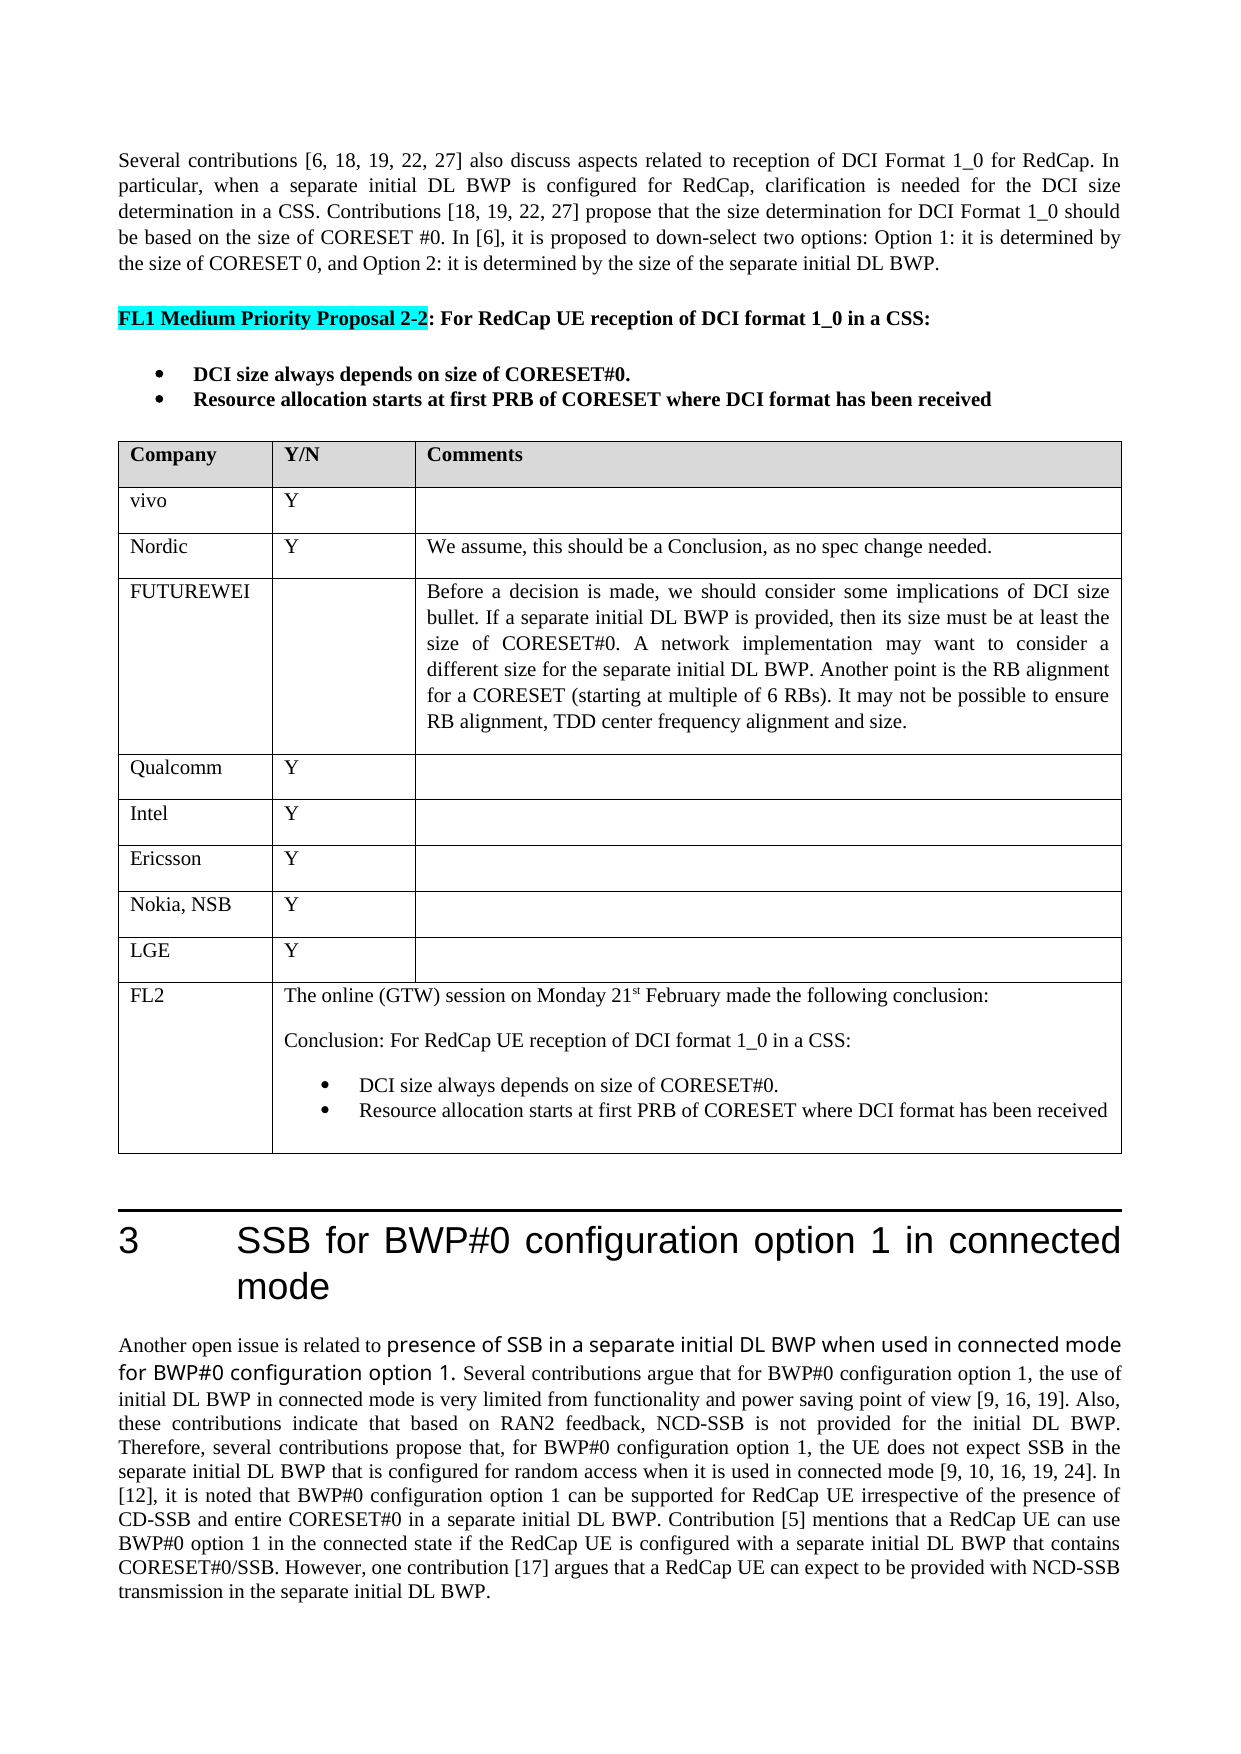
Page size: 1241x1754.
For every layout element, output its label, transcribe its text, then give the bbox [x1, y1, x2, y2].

table_header Comments [416, 442, 1121, 487]
table_cell Y [273, 800, 415, 845]
table_header Company [119, 442, 272, 487]
list Resource allocation starts at first PRB of CORESET where DCI format has been received [156, 387, 1122, 411]
table_cell Intel [119, 800, 272, 845]
table_cell [416, 892, 1121, 937]
list DCI size always depends on size of CORESET#0. [156, 361, 1122, 386]
table_cell [416, 488, 1121, 532]
table_cell We assume, this should be a Conclusion, as no spec change needed. [416, 534, 1121, 578]
table_cell Ericsson [119, 846, 272, 891]
table_cell Nokia, NSB [119, 892, 272, 937]
text Several contributions [6, 18, 19, 22, 27] also discuss aspects related to reception of DCI Format 1_0 for RedCap. In particular, when a separate initial DL BWP is configured for RedCap, clarification is needed for the DCI size determination in a CSS. Contributions [18, 19, 22, 27] propose that the size determination for DCI Format 1_0 should be based on the size of CORESET #0. In [6], it is proposed to down-select two options: Option 1: it is determined by the size of CORESET 0, and Option 2: it is determined by the size of the separate initial DL BWP. [118, 147, 1122, 275]
table_cell FL2 [119, 983, 272, 1152]
table_cell vivo [119, 488, 272, 532]
table_cell Y [273, 534, 415, 578]
table_cell [416, 938, 1121, 982]
text FL1 Medium Priority Proposal 2-2: For RedCap UE reception of DCI format 1_0 in a CSS: [428, 306, 1122, 330]
table_cell [273, 579, 415, 754]
table_cell Y [273, 938, 415, 982]
subtitle SSB for BWP#0 configuration option 1 in connected mode [118, 1212, 1122, 1308]
table_cell Qualcomm [119, 755, 272, 799]
table_cell LGE [119, 938, 272, 982]
table_cell Before a decision is made, we should consider some implications of DCI size bullet. If a separate initial DL BWP is provided, then its size must be at least the size of CORESET#0. A network implementation may want to consider a different size for the separate initial DL BWP. Another point is the RB alignment for a CORESET (starting at multiple of 6 RBs). It may not be possible to ensure RB alignment, TDD center frequency alignment and size. [416, 579, 1121, 754]
table_cell The online (GTW) session on Monday 21st February made the following conclusion: Conclusion: For RedCap UE reception of DCI format 1_0 in a CSS: DCI size always depends on size of CORESET#0. Resource allocation starts at first PRB of CORESET where DCI format has been received [273, 983, 1121, 1152]
table_cell [416, 755, 1121, 799]
table_cell Y [273, 755, 415, 799]
table_cell FUTUREWEI [119, 579, 272, 754]
table_cell [416, 846, 1121, 891]
table_header Y/N [273, 442, 415, 487]
table_cell Y [273, 488, 415, 532]
table_cell Y [273, 846, 415, 891]
text Another open issue is related to presence of SSB in a separate initial DL BWP when used in connected mode for BWP#0 configuration option 1. Several contributions argue that for BWP#0 configuration option 1, the use of initial DL BWP in connected mode is very limited from functionality and power saving point of view [9, 16, 19]. Also, these contributions indicate that based on RAN2 feedback, NCD-SSB is not provided for the initial DL BWP. Therefore, several contributions propose that, for BWP#0 configuration option 1, the UE does not expect SSB in the separate initial DL BWP that is configured for random access when it is used in connected mode [9, 10, 16, 19, 24]. In [12], it is noted that BWP#0 configuration option 1 can be supported for RedCap UE irrespective of the presence of CD-SSB and entire CORESET#0 in a separate initial DL BWP. Contribution [5] mentions that a RedCap UE can use BWP#0 option 1 in the connected state if the RedCap UE is configured with a separate initial DL BWP that contains CORESET#0/SSB. However, one contribution [17] argues that a RedCap UE can expect to be provided with NCD-SSB transmission in the separate initial DL BWP. [118, 1330, 1122, 1603]
table_cell Y [273, 892, 415, 937]
table_cell Nordic [119, 534, 272, 578]
table_cell [416, 800, 1121, 845]
